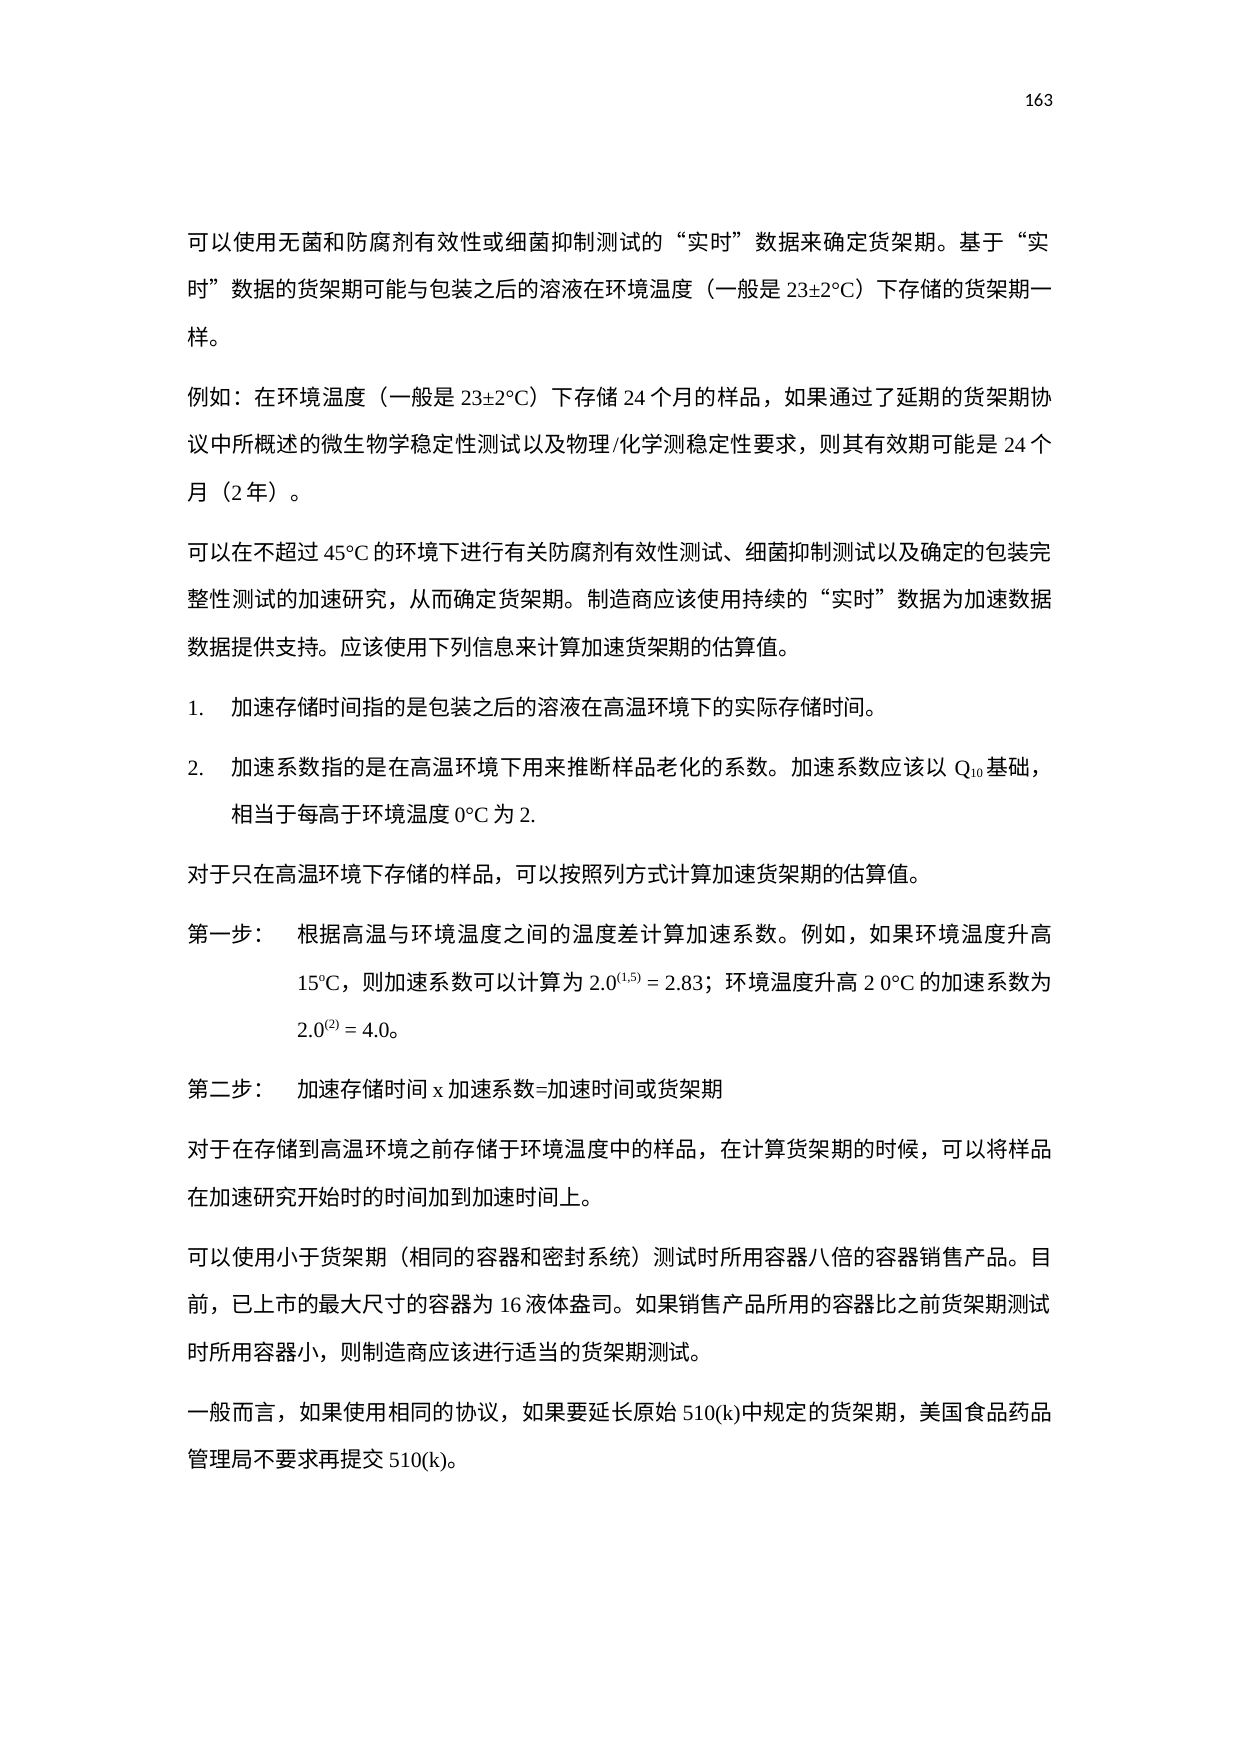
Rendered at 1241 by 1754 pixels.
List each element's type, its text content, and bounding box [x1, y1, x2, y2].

text 可以使用无菌和防腐剂有效性或细菌抑制测试的“实时”数据来确定货架期。基于“实时”数据的货架期可能与包装之后的溶液在环境温度（一般是23±2°C）下存储的货架期一样。 [187, 225, 1053, 351]
text 第一步： 根据高温与环境温度之间的温度差计算加速系数。例如，如果环境温度升高15oC，则加速系数可以计算为2.0(1,5) = 2.83；环境温度升高2 0°C的加速系数为2.0(2) = 4.0。 [187, 917, 1053, 1044]
text 可以在不超过45°C的环境下进行有关防腐剂有效性测试、细菌抑制测试以及确定的包装完整性测试的加速研究，从而确定货架期。制造商应该使用持续的“实时”数据为加速数据数据提供支持。应该使用下列信息来计算加速货架期的估算值。 [187, 535, 1053, 661]
text 对于在存储到高温环境之前存储于环境温度中的样品，在计算货架期的时候，可以将样品在加速研究开始时的时间加到加速时间上。 [187, 1132, 1053, 1211]
text 例如：在环境温度（一般是23±2°C）下存储24个月的样品，如果通过了延期的货架期协议中所概述的微生物学稳定性测试以及物理/化学测稳定性要求，则其有效期可能是24个月（2年）。 [187, 380, 1053, 506]
text 一般而言，如果使用相同的协议，如果要延长原始510(k)中规定的货架期，美国食品药品管理局不要求再提交510(k)。 [187, 1395, 1053, 1474]
text 2. 加速系数指的是在高温环境下用来推断样品老化的系数。加速系数应该以Q10基础，相当于每高于环境温度0°C为2. [187, 750, 1053, 829]
text 第二步： 加速存储时间x加速系数=加速时间或货架期 [187, 1072, 1053, 1104]
text 可以使用小于货架期（相同的容器和密封系统）测试时所用容器八倍的容器销售产品。目前，已上市的最大尺寸的容器为16液体盎司。如果销售产品所用的容器比之前货架期测试时所用容器小，则制造商应该进行适当的货架期测试。 [187, 1240, 1053, 1366]
text 1. 加速存储时间指的是包装之后的溶液在高温环境下的实际存储时间。 [187, 690, 1053, 721]
text 对于只在高温环境下存储的样品，可以按照列方式计算加速货架期的估算值。 [187, 857, 1053, 889]
